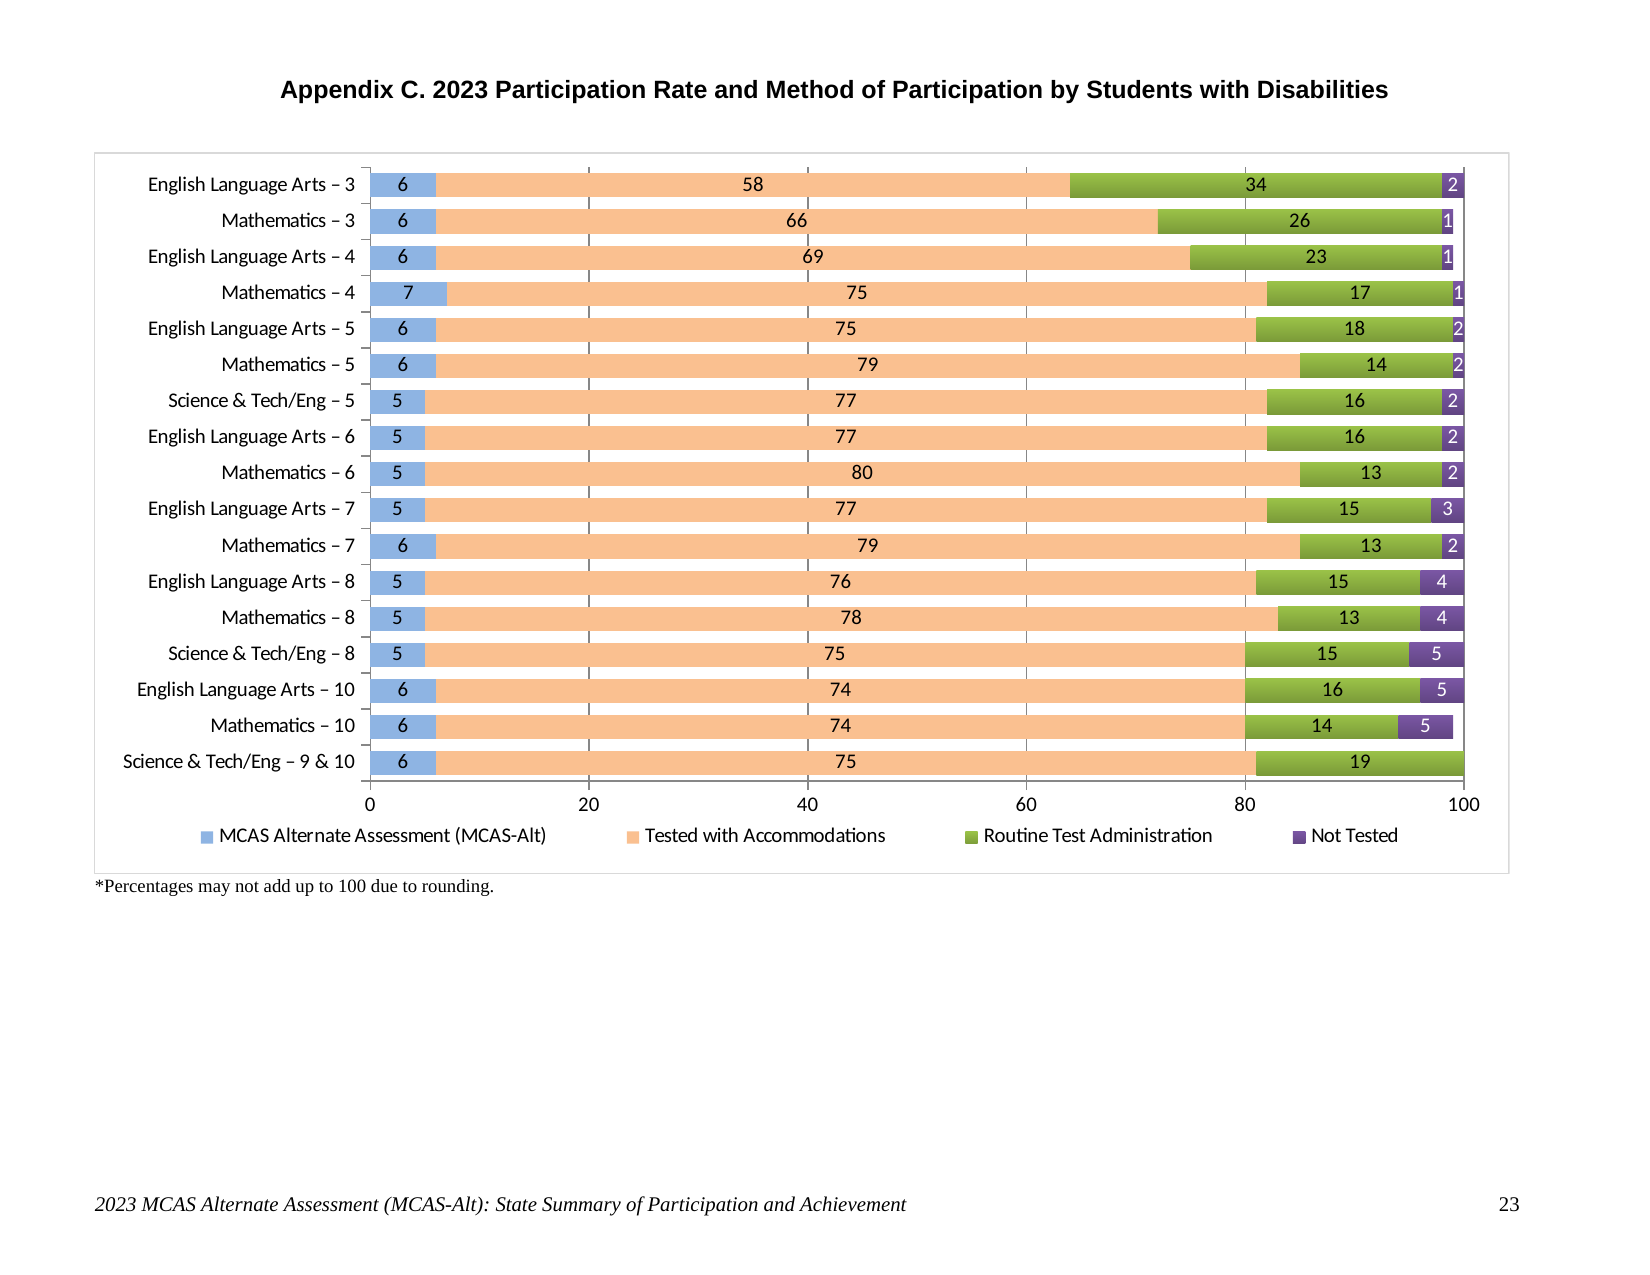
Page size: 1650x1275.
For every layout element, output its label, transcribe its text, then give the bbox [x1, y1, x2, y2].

text *Percentages may not add up to 100 due to rounding. [94, 156, 1575, 896]
subtitle Appendix C. 2023 Participation Rate and Method of Participation by Students with Disabilities [94, 75, 1575, 104]
